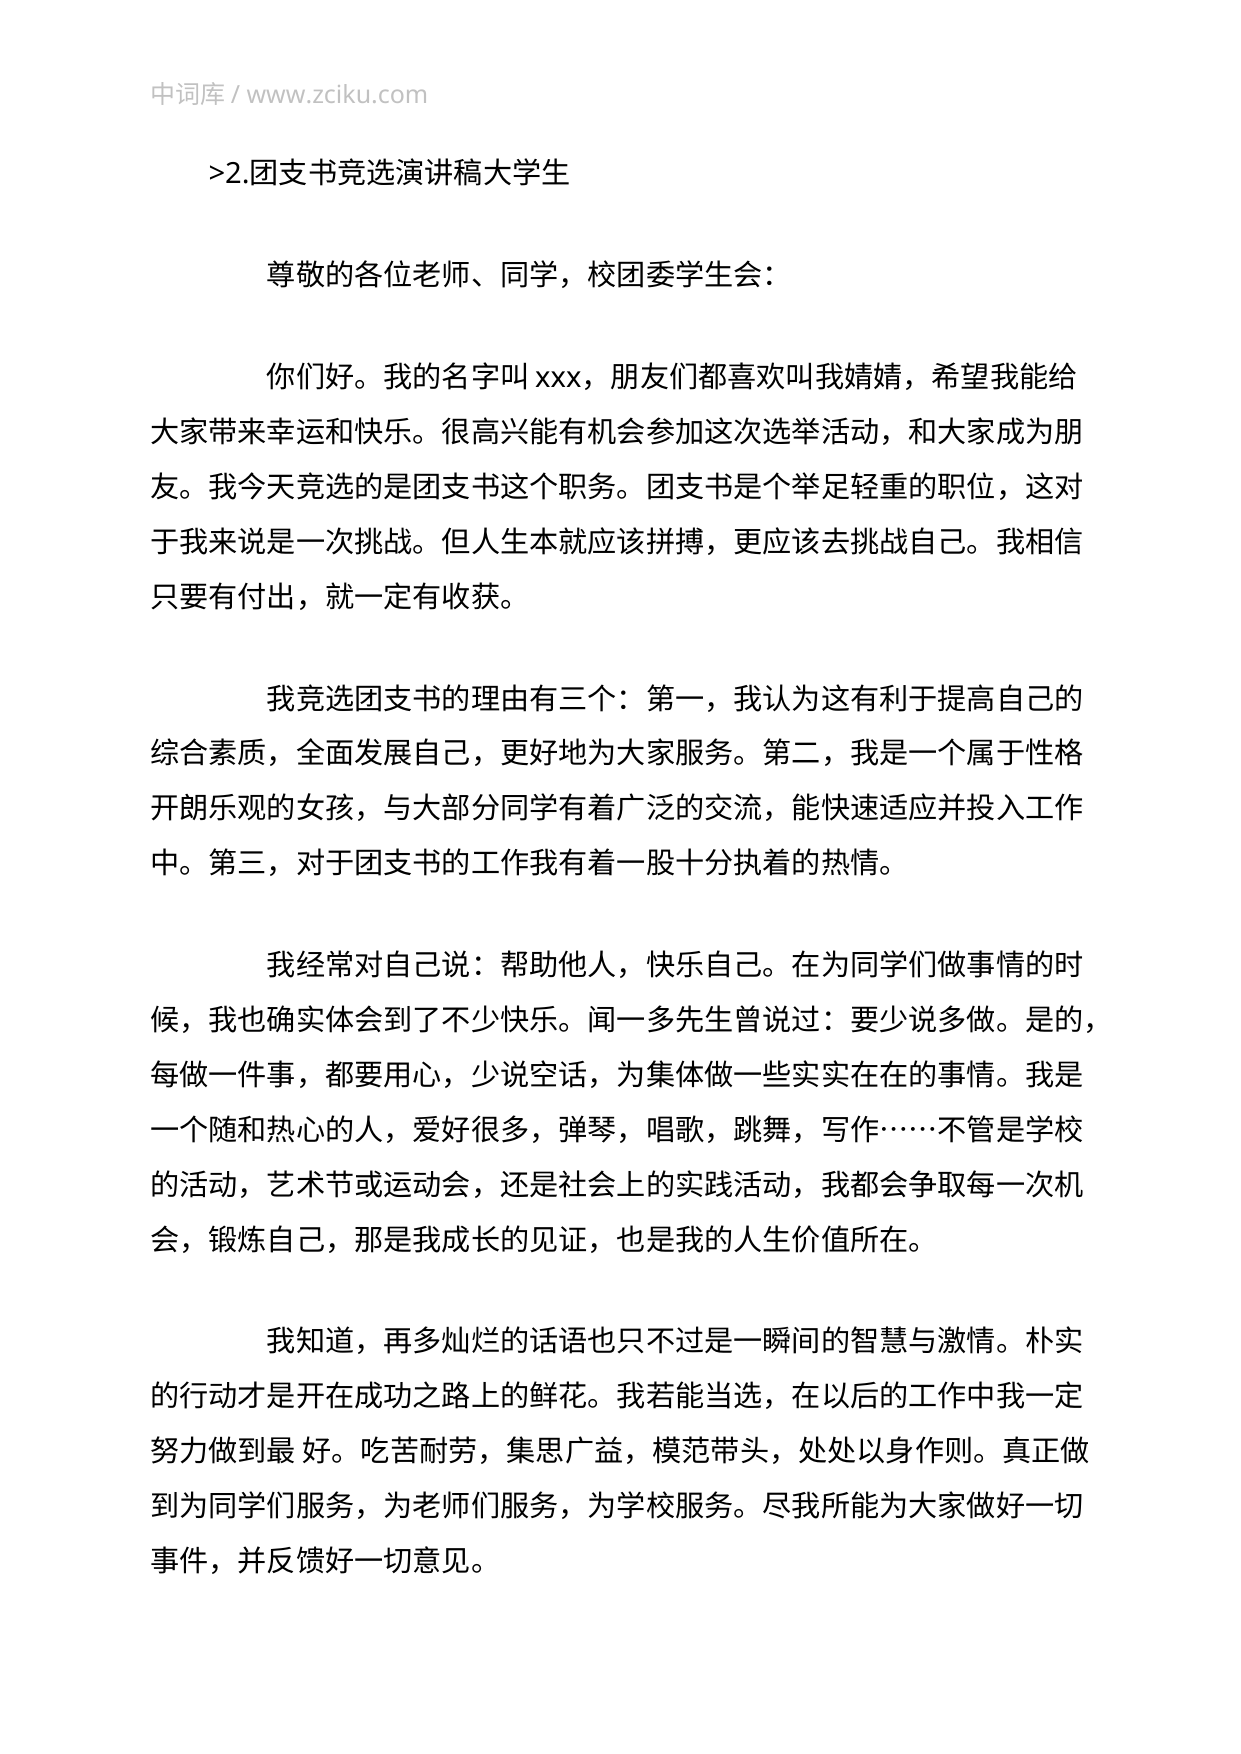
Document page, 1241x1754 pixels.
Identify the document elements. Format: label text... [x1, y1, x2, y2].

text 我知道，再多灿烂的话语也只不过是一瞬间的智慧与激情。朴实的行动才是开在成功之路上的鲜花。我若能当选，在以后的工作中我一定努力做到最 好。吃苦耐劳，集思广益，模范带头，处处以身作则。真正做到为同学们服务，为老师们服务，为学校服务。尽我所能为大家做好一切事件，并反馈好一切意见。 [150, 1318, 1090, 1580]
text 我竞选团支书的理由有三个：第一，我认为这有利于提高自己的综合素质，全面发展自己，更好地为大家服务。第二，我是一个属于性格开朗乐观的女孩，与大部分同学有着广泛的交流，能快速适应并投入工作中。第三，对于团支书的工作我有着一股十分执着的热情。 [150, 675, 1090, 882]
text 你们好。我的名字叫xxx，朋友们都喜欢叫我婧婧，希望我能给大家带来幸运和快乐。很高兴能有机会参加这次选举活动，和大家成为朋友。我今天竞选的是团支书这个职务。团支书是个举足轻重的职位，这对于我来说是一次挑战。但人生本就应该拼搏，更应该去挑战自己。我相信只要有付出，就一定有收获。 [150, 354, 1090, 616]
text >2.团支书竞选演讲稿大学生 [150, 150, 1090, 192]
text 我经常对自己说：帮助他人，快乐自己。在为同学们做事情的时候，我也确实体会到了不少快乐。闻一多先生曾说过：要少说多做。是的，每做一件事，都要用心，少说空话，为集体做一些实实在在的事情。我是一个随和热心的人，爱好很多，弹琴，唱歌，跳舞，写作……不管是学校的活动，艺术节或运动会，还是社会上的实践活动，我都会争取每一次机会，锻炼自己，那是我成长的见证，也是我的人生价值所在。 [150, 942, 1090, 1258]
text 尊敬的各位老师、同学，校团委学生会： [150, 252, 1090, 294]
